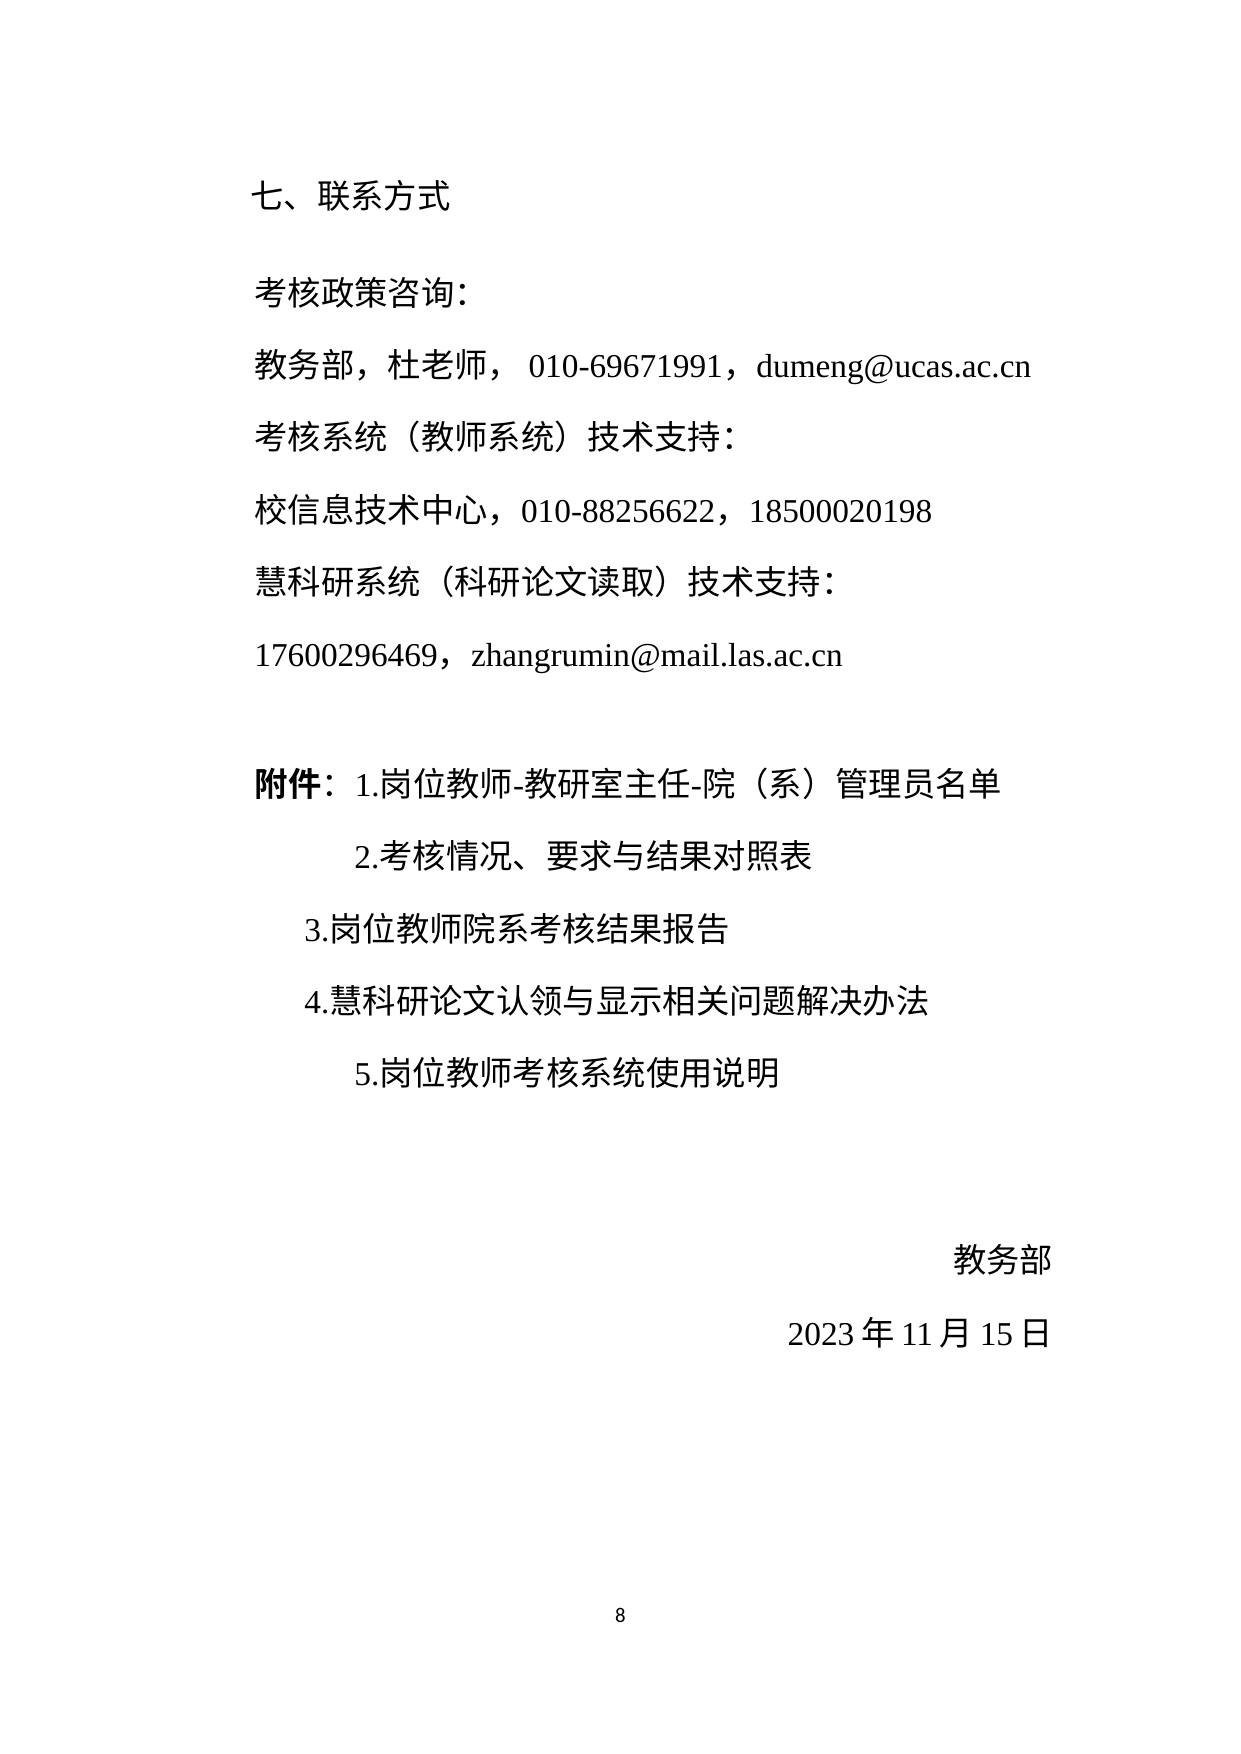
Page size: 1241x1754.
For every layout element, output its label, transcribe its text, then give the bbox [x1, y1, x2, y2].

text 考核系统（教师系统）技术支持： [187, 411, 1053, 459]
list 附件：1.岗位教师-教研室主任-院（系）管理员名单 [187, 758, 1053, 806]
list 4.慧科研论文认领与显示相关问题解决办法 [187, 974, 1053, 1023]
text 教务部 [471, 1234, 1053, 1282]
list 3.岗位教师院系考核结果报告 [187, 902, 1053, 951]
text 七、联系方式 [187, 161, 1053, 226]
text 校信息技术中心，010-88256622，18500020198 [187, 483, 1053, 532]
list 5.岗位教师考核系统使用说明 [187, 1047, 1053, 1095]
text 17600296469，zhangrumin@mail.las.ac.cn [187, 628, 1053, 676]
text 2023年11月15日 [514, 1306, 1053, 1355]
list 2.考核情况、要求与结果对照表 [187, 830, 1053, 878]
text 教务部，杜老师， 010-69671991，dumeng@ucas.ac.cn [187, 339, 1053, 387]
text 考核政策咨询： [187, 266, 1053, 315]
text 慧科研系统（科研论文读取）技术支持： [187, 556, 1053, 604]
